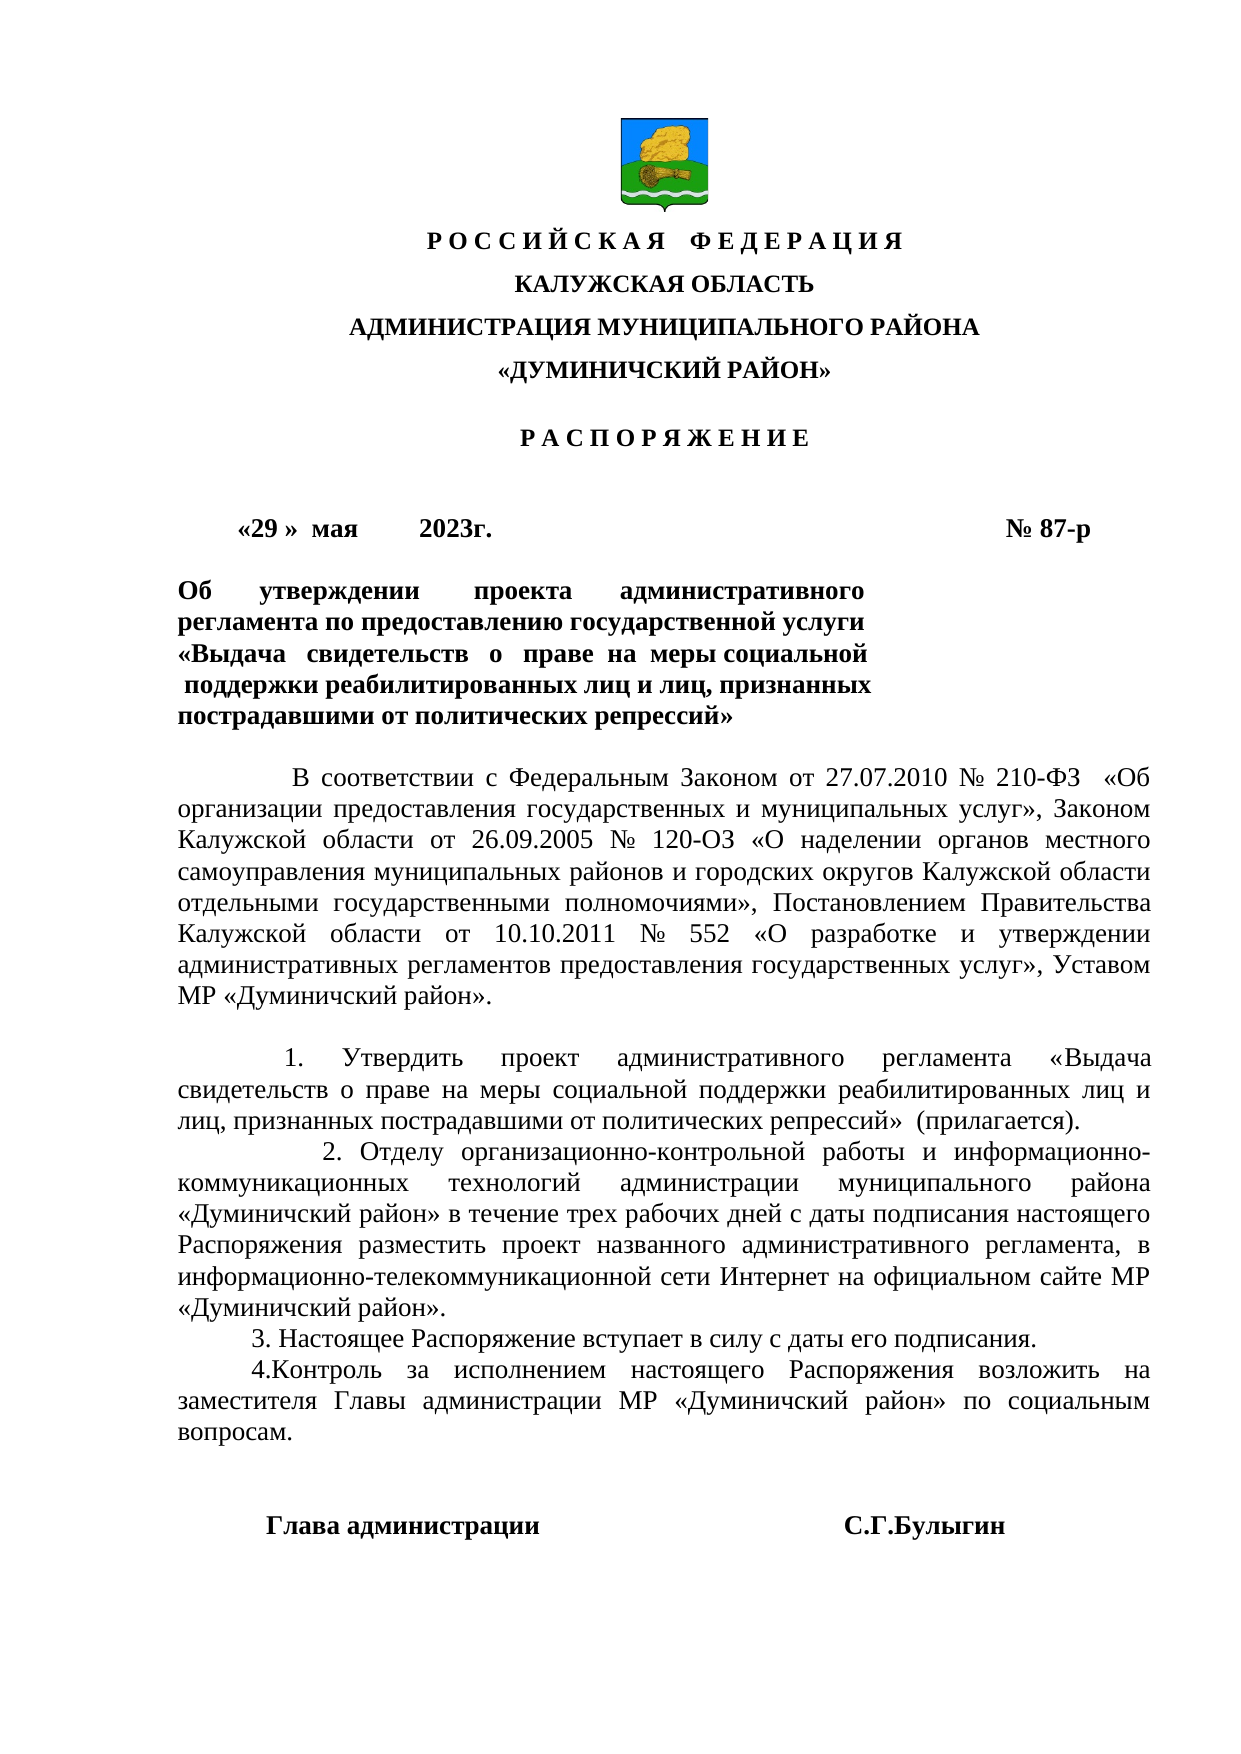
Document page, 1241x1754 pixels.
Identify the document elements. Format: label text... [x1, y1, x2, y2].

text АДМИНИСТРАЦИЯ МУНИЦИПАЛЬНОГО РАЙОНА [177, 312, 1152, 341]
text КАЛУЖСКАЯ ОБЛАСТЬ [177, 269, 1152, 298]
text Глава администрации С.Г.Булыгин [177, 1509, 1152, 1540]
text регламента по предоставлению государственной услуги [177, 606, 1152, 637]
text 2. Отделу организационно-контрольной работы и информационно-коммуникационных технологий администрации муниципального района «Думиничский район» в течение трех рабочих дней с даты подписания настоящего Распоряжения разместить проект названного административного регламента, в информационно-телекоммуникационной сети Интернет на официальном сайте МР «Думиничский район». [177, 1135, 1152, 1322]
text 1. Утвердить проект административного регламента «Выдача свидетельств о праве на меры социальной поддержки реабилитированных лиц и лиц, признанных пострадавшими от политических репрессий» (прилагается). [177, 1042, 1152, 1135]
text пострадавшими от политических репрессий» [177, 699, 1080, 730]
picture [620, 118, 709, 212]
text 4.Контроль за исполнением настоящего Распоряжения возложить на заместителя Главы администрации МР «Думиничский район» по социальным вопросам. [177, 1353, 1152, 1446]
text поддержки реабилитированных лиц и лиц, признанных [177, 668, 1080, 699]
text В соответствии с Федеральным Законом от 27.07.2010 № 210-ФЗ «Об организации предоставления государственных и муниципальных услуг», Законом Калужской области от 26.09.2005 № 120-ОЗ «О наделении органов местного самоуправления муниципальных районов и городских округов Калужской области отдельными государственными полномочиями», Постановлением Правительства Калужской области от 10.10.2011 № 552 «О разработке и утверждении административных регламентов предоставления государственных услуг», Уставом МР «Думиничский район». [177, 761, 1152, 1010]
text Об утверждении проекта административного [177, 574, 1152, 606]
text Р О С С И Й С К А Я Ф Е Д Е Р А Ц И Я [177, 226, 1152, 254]
text Р А С П О Р Я Ж Е Н И Е [177, 423, 1152, 452]
text «Выдача свидетельств о праве на меры социальной [177, 637, 1080, 668]
text «ДУМИНИЧСКИЙ РАЙОН» [177, 355, 1152, 384]
text 3. Настоящее Распоряжение вступает в силу с даты его подписания. [177, 1322, 1152, 1353]
text «29 » мая 2023г. № 87-р [177, 512, 1152, 543]
